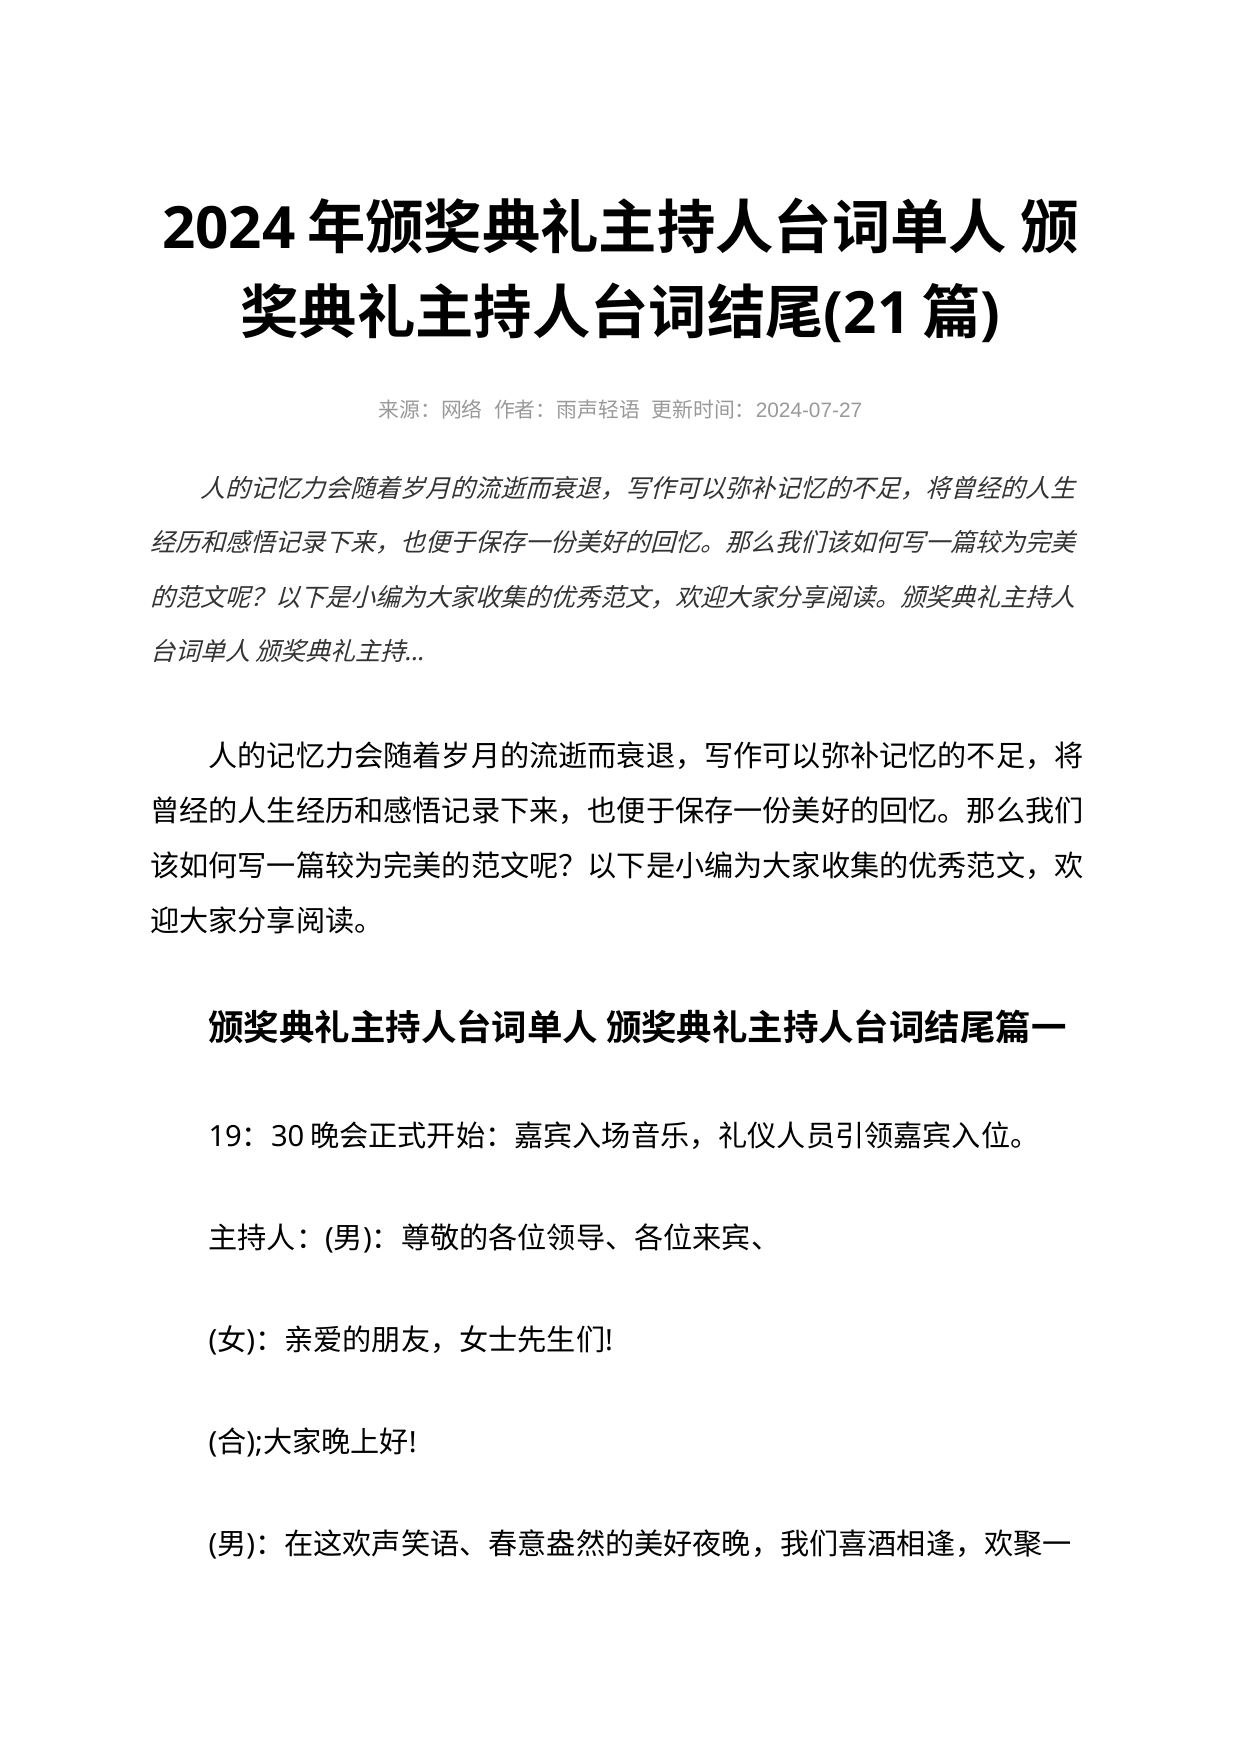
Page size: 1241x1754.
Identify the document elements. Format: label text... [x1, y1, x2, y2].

text (女)：亲爱的朋友，女士先生们! [150, 1317, 1090, 1359]
text 颁奖典礼主持人台词单人 颁奖典礼主持人台词结尾篇一 [150, 999, 1090, 1051]
text 人的记忆力会随着岁月的流逝而衰退，写作可以弥补记忆的不足，将曾经的人生经历和感悟记录下来，也便于保存一份美好的回忆。那么我们该如何写一篇较为完美的范文呢？以下是小编为大家收集的优秀范文，欢迎大家分享阅读。颁奖典礼主持人台词单人 颁奖典礼主持... [150, 468, 1090, 668]
text 19：30晚会正式开始：嘉宾入场音乐，礼仪人员引领嘉宾入位。 [150, 1113, 1090, 1155]
text 主持人：(男)：尊敬的各位领导、各位来宾、 [150, 1215, 1090, 1257]
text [150, 1521, 1090, 1563]
text 人的记忆力会随着岁月的流逝而衰退，写作可以弥补记忆的不足，将曾经的人生经历和感悟记录下来，也便于保存一份美好的回忆。那么我们该如何写一篇较为完美的范文呢？以下是小编为大家收集的优秀范文，欢迎大家分享阅读。 [150, 733, 1090, 940]
subtitle 2024年颁奖典礼主持人台词单人 颁奖典礼主持人台词结尾(21篇) [150, 181, 1090, 351]
text (合);大家晚上好! [150, 1419, 1090, 1461]
text 来源：网络 作者：雨声轻语 更新时间：2024-07-27 [150, 398, 1090, 422]
